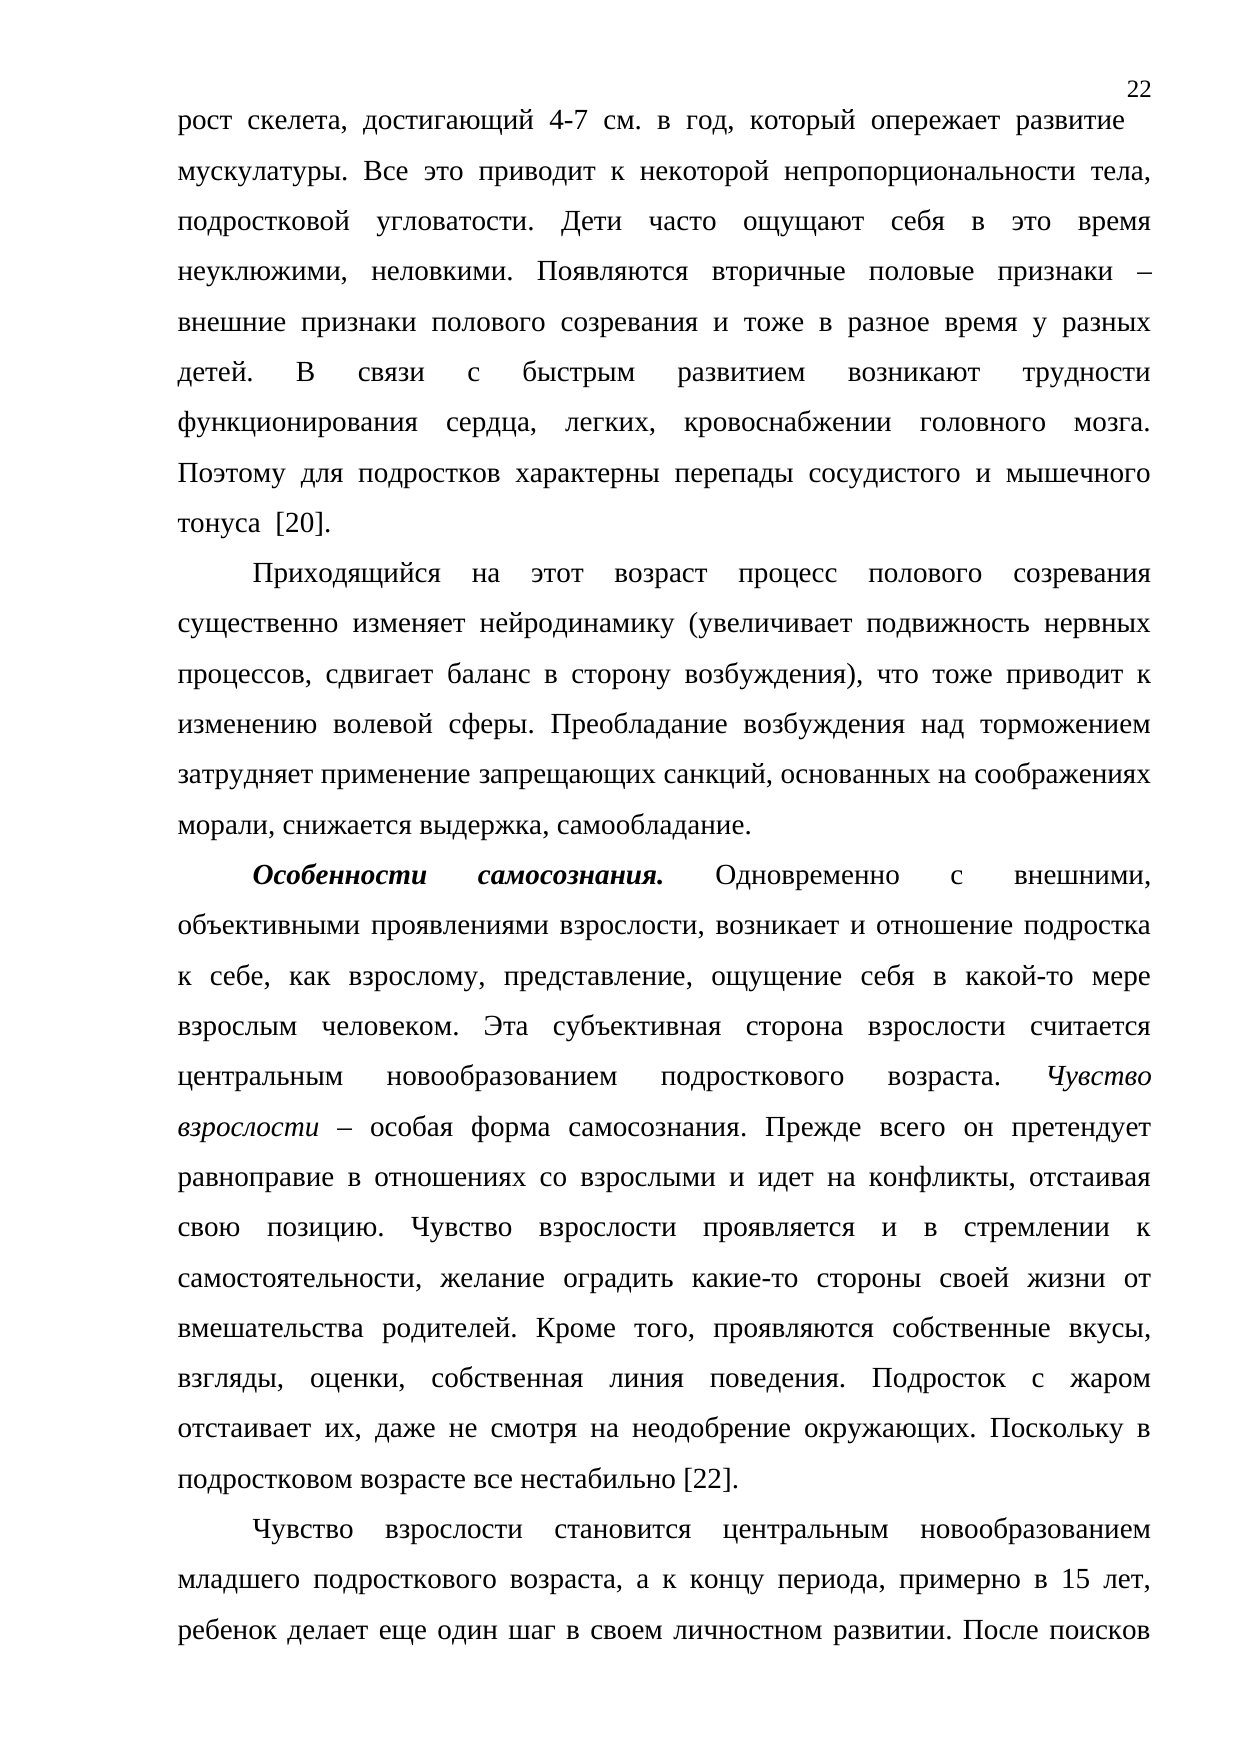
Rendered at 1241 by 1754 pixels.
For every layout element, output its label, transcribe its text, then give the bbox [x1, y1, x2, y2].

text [177, 102, 1152, 538]
text Приходящийся на этот возраст процесс полового созревания существенно изменяет нейродинамику (увеличивает подвижность нервных процессов, сдвигает баланс в сторону возбуждения), что тоже приводит к изменению волевой сферы. Преобладание возбуждения над торможением затрудняет применение запрещающих санкций, основанных на соображениях морали, снижается выдержка, самообладание. [177, 555, 1152, 840]
text Особенности самосознания. Одновременно с внешними, объективными проявлениями взрослости, возникает и отношение подростка к себе, как взрослому, представление, ощущение себя в какой-то мере взрослым человеком. Эта субъективная сторона взрослости считается центральным новообразованием подросткового возраста. Чувство взрослости – особая форма самосознания. Прежде всего он претендует равноправие в отношениях со взрослыми и идет на конфликты, отстаивая свою позицию. Чувство взрослости проявляется и в стремлении к самостоятельности, желание оградить какие-то стороны своей жизни от вмешательства родителей. Кроме того, проявляются собственные вкусы, взгляды, оценки, собственная линия поведения. Подросток с жаром отстаивает их, даже не смотря на неодобрение окружающих. Поскольку в подростковом возрасте все нестабильно [22]. [177, 857, 1152, 1494]
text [177, 1511, 1152, 1645]
